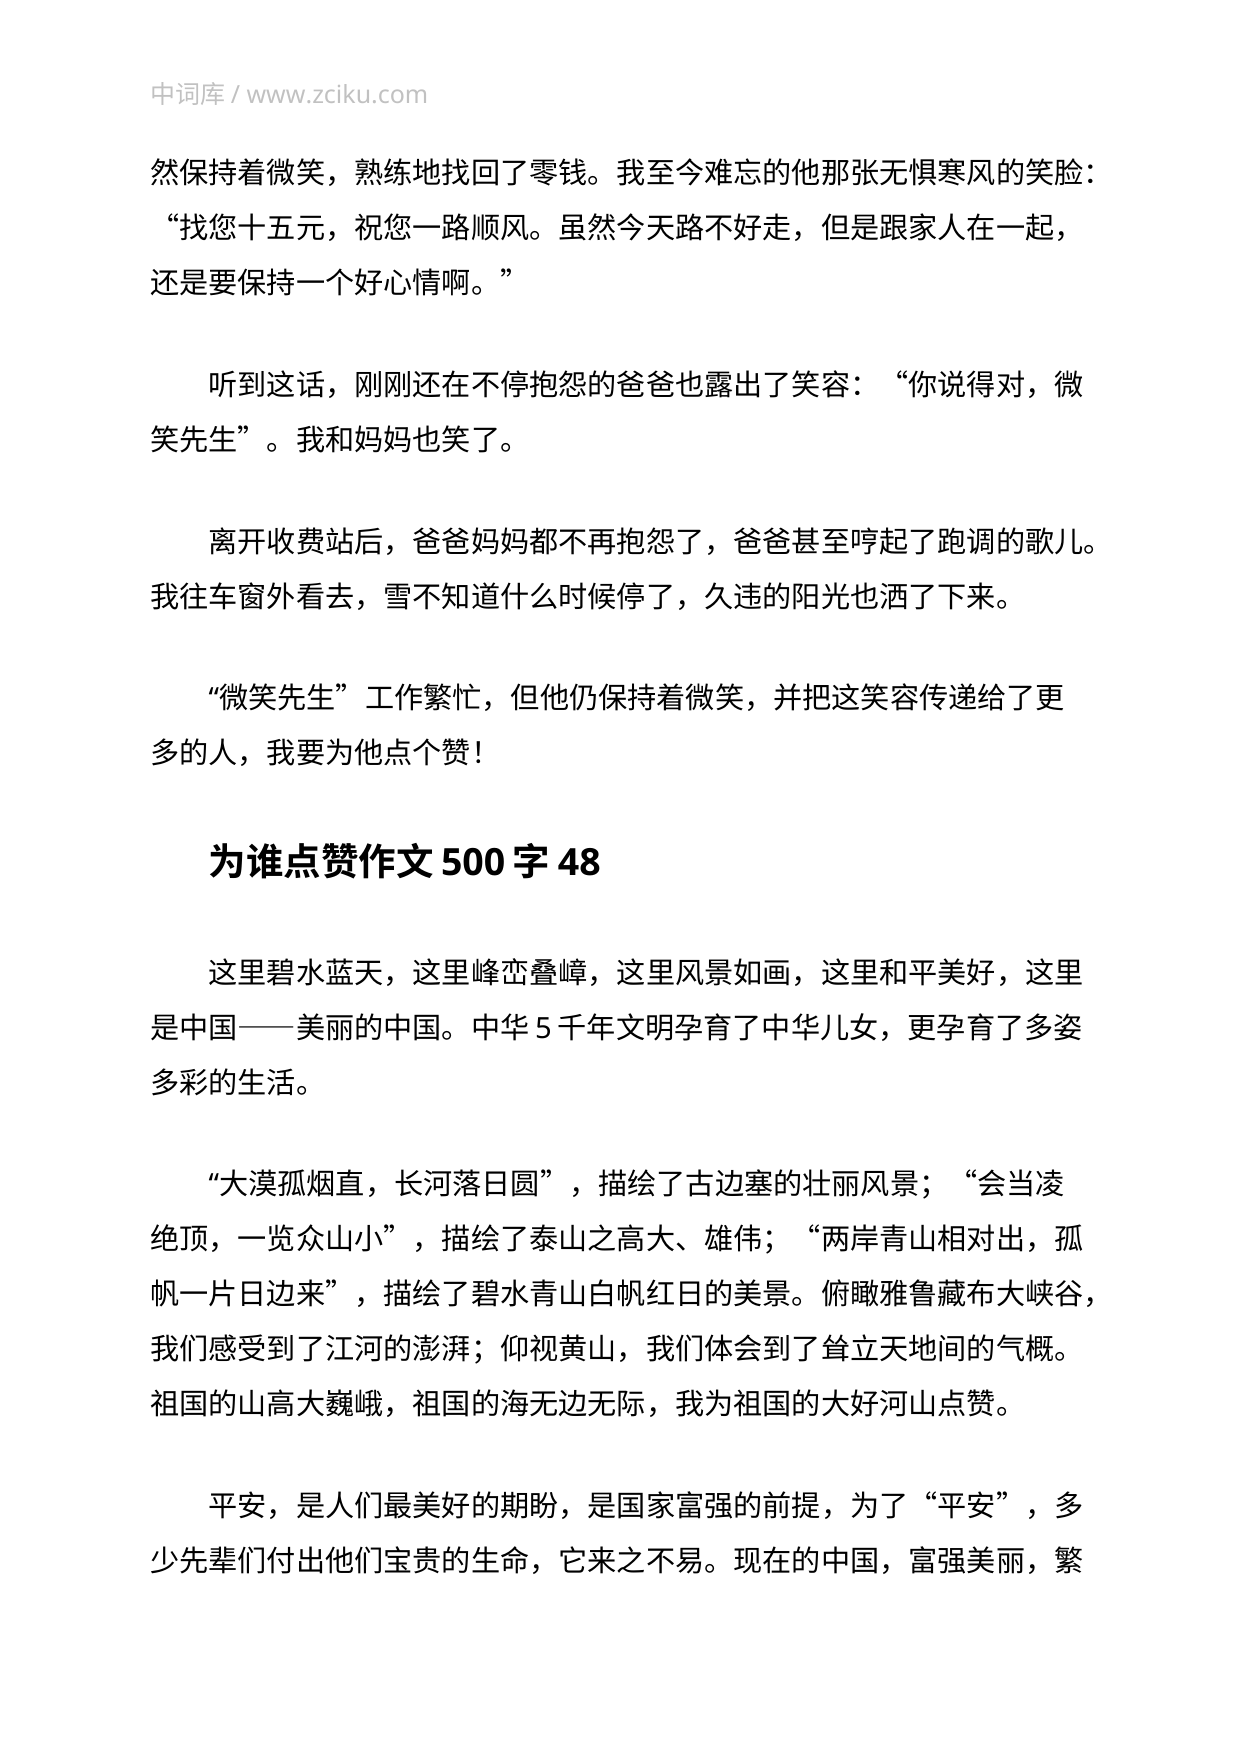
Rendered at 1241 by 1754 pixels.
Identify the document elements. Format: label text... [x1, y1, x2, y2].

text 这里碧水蓝天，这里峰峦叠嶂，这里风景如画，这里和平美好，这里是中国——美丽的中国。中华5千年文明孕育了中华儿女，更孕育了多姿多彩的生活。 [150, 949, 1090, 1101]
text 离开收费站后，爸爸妈妈都不再抱怨了，爸爸甚至哼起了跑调的歌儿。我往车窗外看去，雪不知道什么时候停了，久违的阳光也洒了下来。 [150, 518, 1090, 615]
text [150, 150, 1090, 302]
text “微笑先生”工作繁忙，但他仍保持着微笑，并把这笑容传递给了更多的人，我要为他点个赞！ [150, 675, 1090, 772]
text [150, 1482, 1090, 1579]
text “大漠孤烟直，长河落日圆”，描绘了古边塞的壮丽风景；“会当凌绝顶，一览众山小”，描绘了泰山之高大、雄伟；“两岸青山相对出，孤帆一片日边来”，描绘了碧水青山白帆红日的美景。俯瞰雅鲁藏布大峡谷，我们感受到了江河的澎湃；仰视黄山，我们体会到了耸立天地间的气概。祖国的山高大巍峨，祖国的海无边无际，我为祖国的大好河山点赞。 [150, 1161, 1090, 1423]
text 听到这话，刚刚还在不停抱怨的爸爸也露出了笑容：“你说得对，微笑先生”。我和妈妈也笑了。 [150, 362, 1090, 459]
text 为谁点赞作文500字48 [150, 832, 1090, 886]
